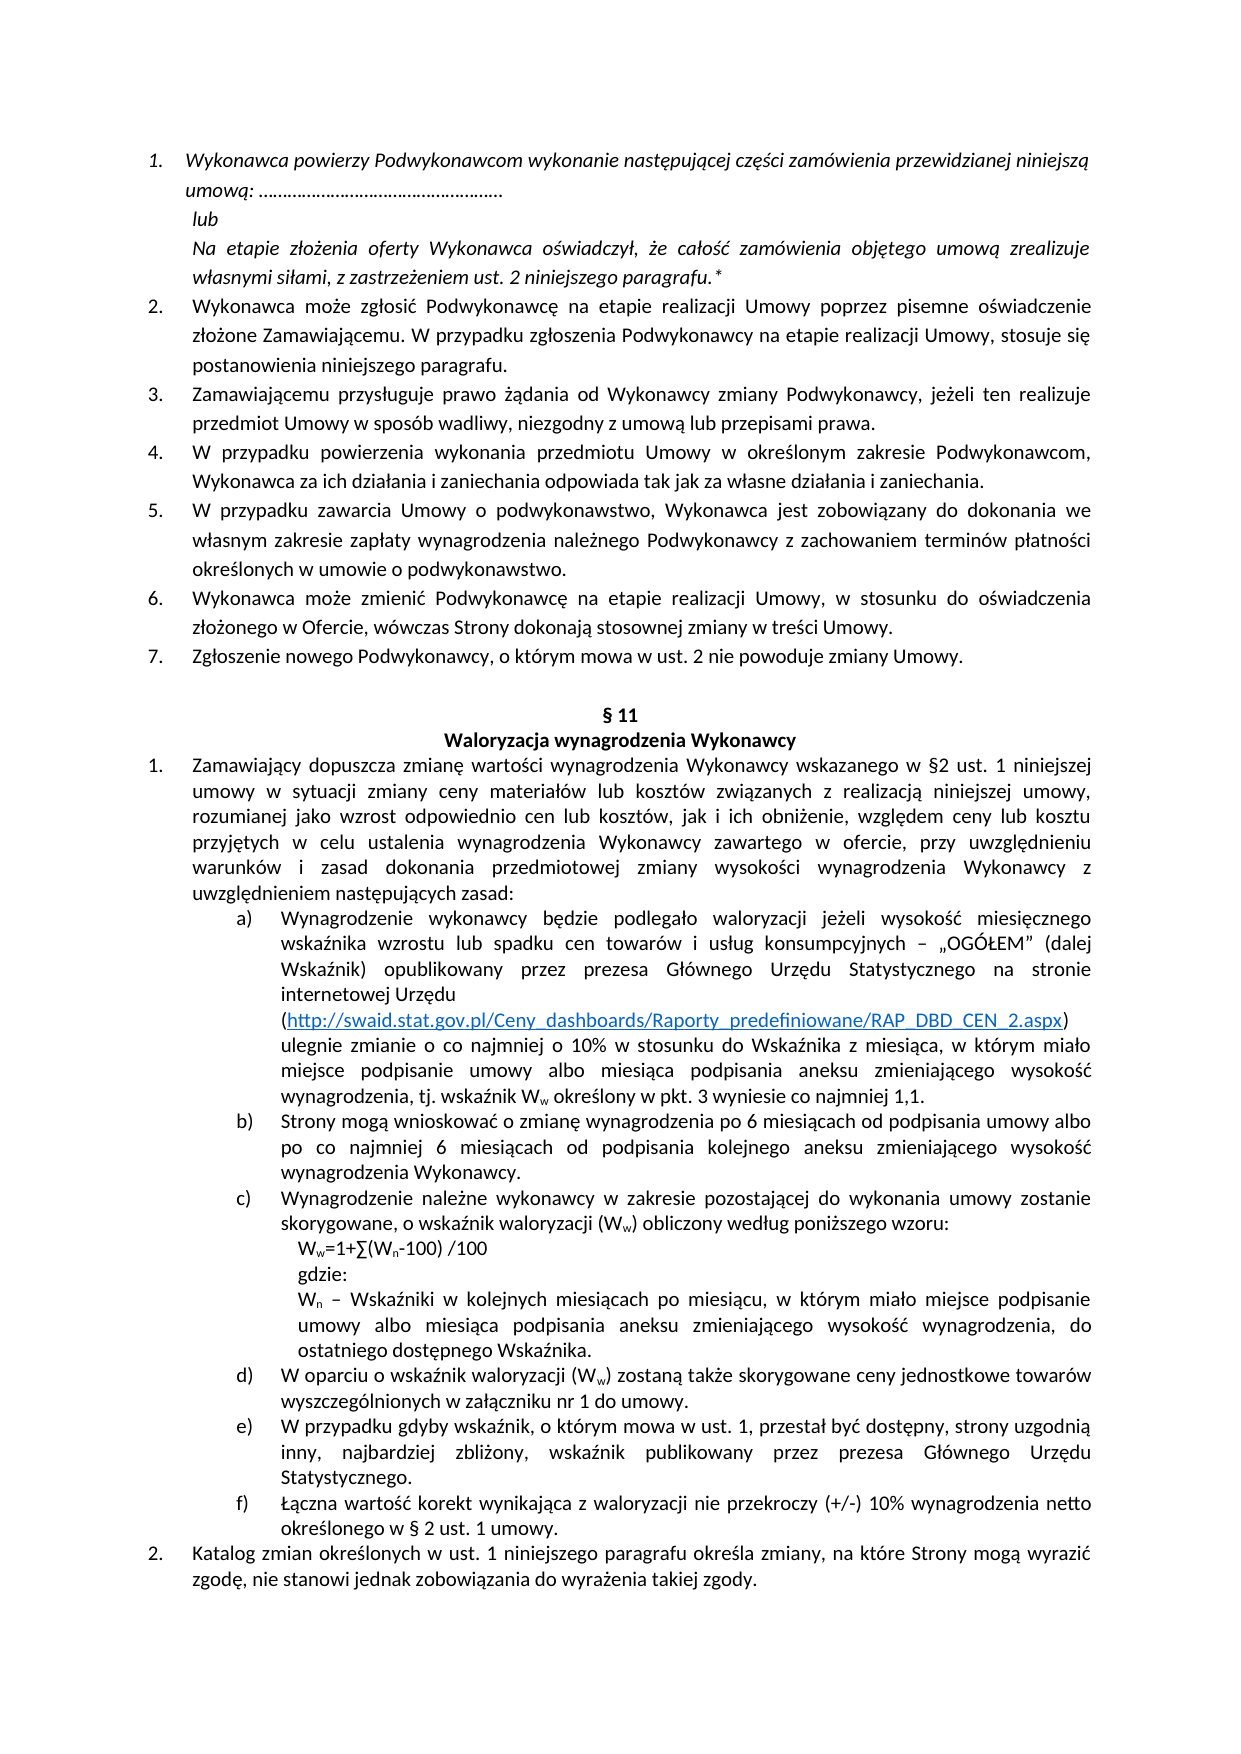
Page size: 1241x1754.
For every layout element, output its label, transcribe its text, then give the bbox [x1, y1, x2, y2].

text gdzie: [298, 1261, 1093, 1286]
list Strony mogą wnioskować o zmianę wynagrodzenia po 6 miesiącach od podpisania umowy albo po co najmniej 6 miesiącach od podpisania kolejnego aneksu zmieniającego wysokość wynagrodzenia Wykonawcy. [236, 1108, 1093, 1185]
list Zamawiającemu przysługuje prawo żądania od Wykonawcy zmiany Podwykonawcy, jeżeli ten realizuje przedmiot Umowy w sposób wadliwy, niezgodny z umową lub przepisami prawa. [148, 381, 1093, 436]
text Wn – Wskaźniki w kolejnych miesiącach po miesiącu, w którym miało miejsce podpisanie umowy albo miesiąca podpisania aneksu zmieniającego wysokość wynagrodzenia, do ostatniego dostępnego Wskaźnika. [298, 1286, 1093, 1363]
text (http://swaid.stat.gov.pl/Ceny_dashboards/Raporty_predefiniowane/RAP_DBD_CEN_2.aspx) ulegnie zmianie o co najmniej o 10% w stosunku do Wskaźnika z miesiąca, w którym miało miejsce podpisanie umowy albo miesiąca podpisania aneksu zmieniającego wysokość wynagrodzenia, tj. wskaźnik Ww określony w pkt. 3 wyniesie co najmniej 1,1. [281, 1007, 1093, 1108]
text Waloryzacja wynagrodzenia Wykonawcy [148, 727, 1093, 753]
list Na etapie złożenia oferty Wykonawca oświadczył, że całość zamówienia objętego umową zrealizuje własnymi siłami, z zastrzeżeniem ust. 2 niniejszego paragrafu.* [192, 235, 1093, 290]
list Zamawiający dopuszcza zmianę wartości wynagrodzenia Wykonawcy wskazanego w §2 ust. 1 niniejszej umowy w sytuacji zmiany ceny materiałów lub kosztów związanych z realizacją niniejszej umowy, rozumianej jako wzrost odpowiednio cen lub kosztów, jak i ich obniżenie, względem ceny lub kosztu przyjętych w celu ustalenia wynagrodzenia Wykonawcy zawartego w ofercie, przy uwzględnieniu warunków i zasad dokonania przedmiotowej zmiany wysokości wynagrodzenia Wykonawcy z uwzględnieniem następujących zasad: [148, 753, 1093, 905]
list Katalog zmian określonych w ust. 1 niniejszego paragrafu określa zmiany, na które Strony mogą wyrazić zgodę, nie stanowi jednak zobowiązania do wyrażenia takiej zgody. [148, 1541, 1093, 1591]
list W przypadku powierzenia wykonania przedmiotu Umowy w określonym zakresie Podwykonawcom, Wykonawca za ich działania i zaniechania odpowiada tak jak za własne działania i zaniechania. [148, 439, 1093, 494]
list Wynagrodzenie wykonawcy będzie podlegało waloryzacji jeżeli wysokość miesięcznego wskaźnika wzrostu lub spadku cen towarów i usług konsumpcyjnych – „OGÓŁEM” (dalej Wskaźnik) opublikowany przez prezesa Głównego Urzędu Statystycznego na stronie internetowej Urzędu [236, 905, 1093, 1007]
list W przypadku gdyby wskaźnik, o którym mowa w ust. 1, przestał być dostępny, strony uzgodnią inny, najbardziej zbliżony, wskaźnik publikowany przez prezesa Głównego Urzędu Statystycznego. [236, 1413, 1093, 1490]
list Wykonawca może zmienić Podwykonawcę na etapie realizacji Umowy, w stosunku do oświadczenia złożonego w Ofercie, wówczas Strony dokonają stosownej zmiany w treści Umowy. [148, 585, 1093, 640]
list W oparciu o wskaźnik waloryzacji (Ww) zostaną także skorygowane ceny jednostkowe towarów wyszczególnionych w załączniku nr 1 do umowy. [236, 1363, 1093, 1413]
list W przypadku zawarcia Umowy o podwykonawstwo, Wykonawca jest zobowiązany do dokonania we własnym zakresie zapłaty wynagrodzenia należnego Podwykonawcy z zachowaniem terminów płatności określonych w umowie o podwykonawstwo. [148, 498, 1093, 581]
text § 11 [148, 702, 1093, 727]
list Wykonawca może zgłosić Podwykonawcę na etapie realizacji Umowy poprzez pisemne oświadczenie złożone Zamawiającemu. W przypadku zgłoszenia Podwykonawcy na etapie realizacji Umowy, stosuje się postanowienia niniejszego paragrafu. [148, 293, 1093, 377]
list Wynagrodzenie należne wykonawcy w zakresie pozostającej do wykonania umowy zostanie skorygowane, o wskaźnik waloryzacji (Ww) obliczony według poniższego wzoru: [236, 1185, 1093, 1236]
list Wykonawca powierzy Podwykonawcom wykonanie następującej części zamówienia przewidzianej niniejszą umową: …………………………………………… [148, 148, 1093, 202]
list Zgłoszenie nowego Podwykonawcy, o którym mowa w ust. 2 nie powoduje zmiany Umowy. [148, 643, 1093, 669]
list lub [192, 206, 1093, 231]
list Łączna wartość korekt wynikająca z waloryzacji nie przekroczy (+/-) 10% wynagrodzenia netto określonego w § 2 ust. 1 umowy. [236, 1490, 1093, 1541]
text Ww=1+∑(Wn-100) /100 [298, 1236, 1093, 1261]
